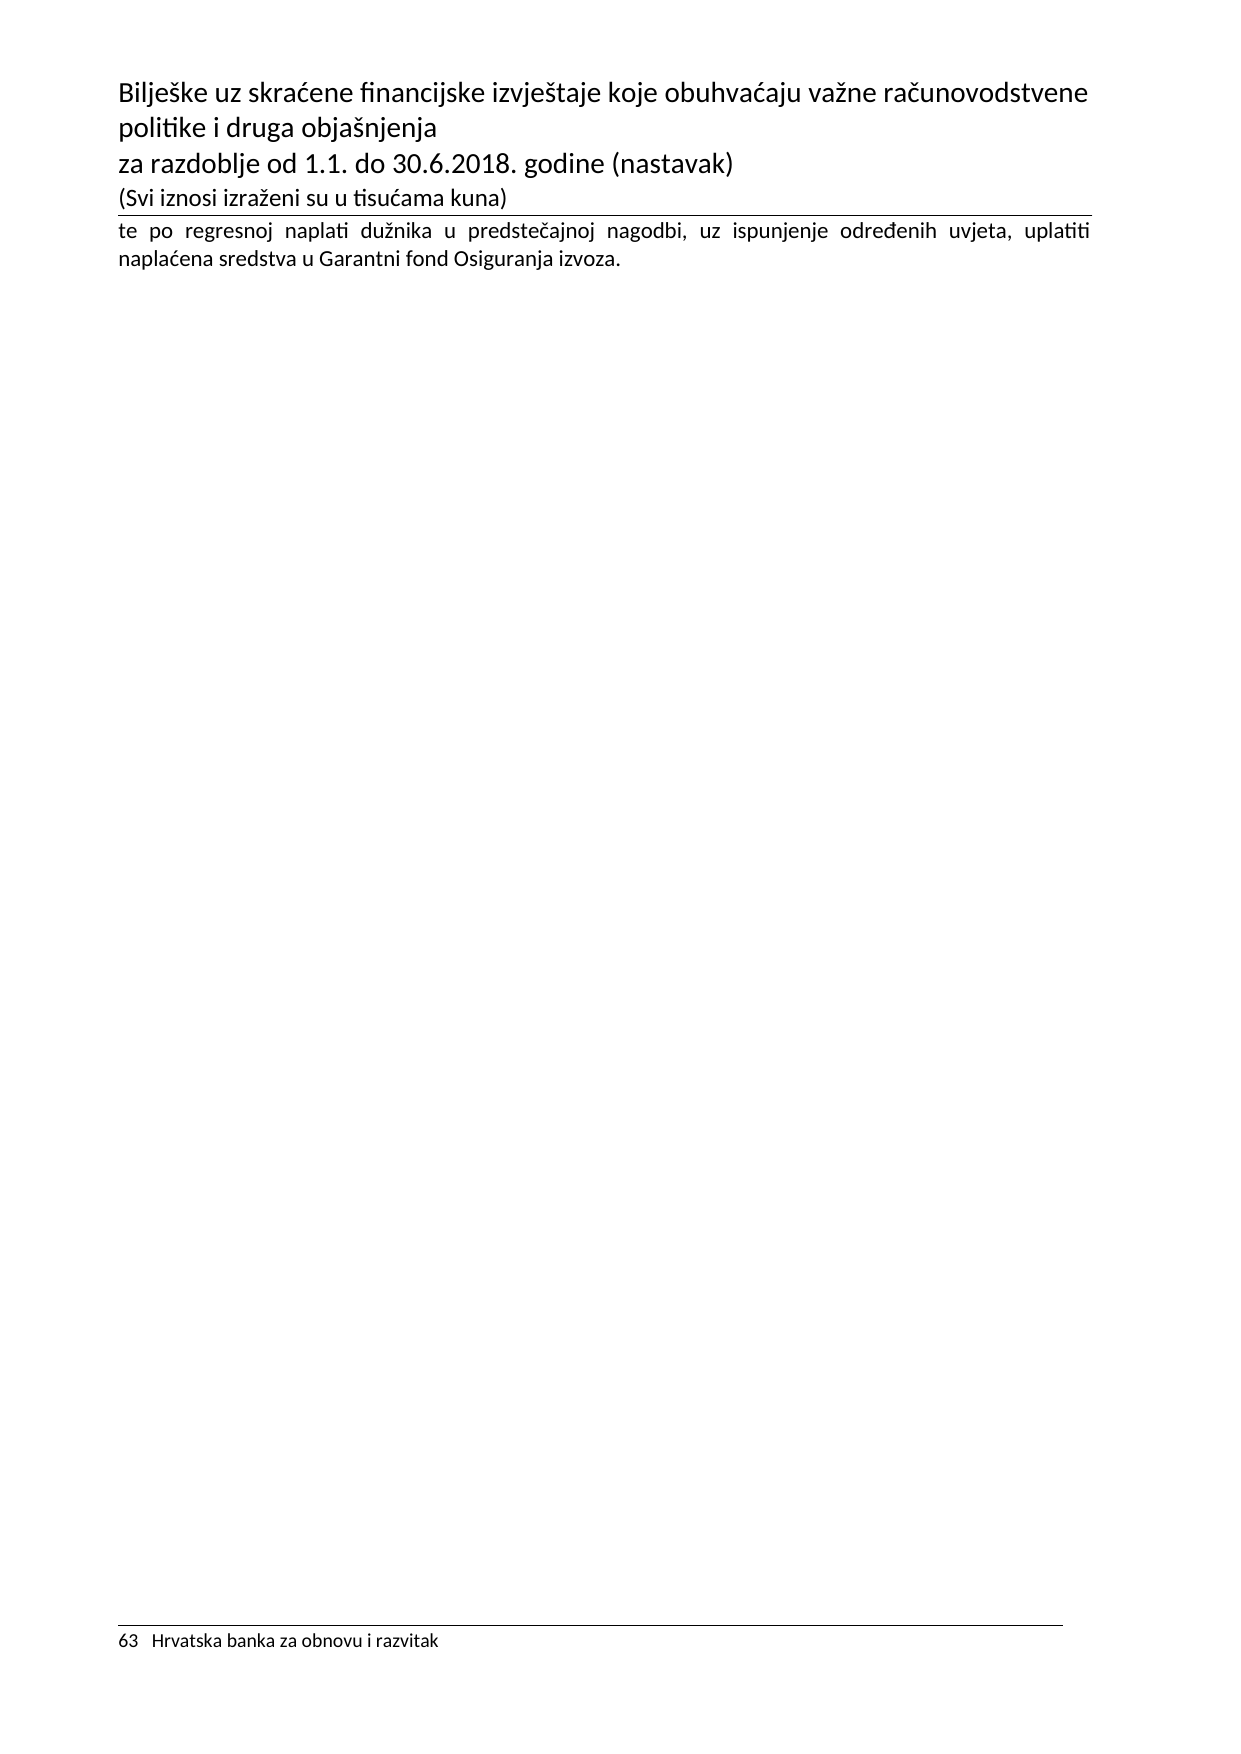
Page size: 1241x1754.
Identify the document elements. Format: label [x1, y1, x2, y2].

text [118, 216, 1092, 272]
